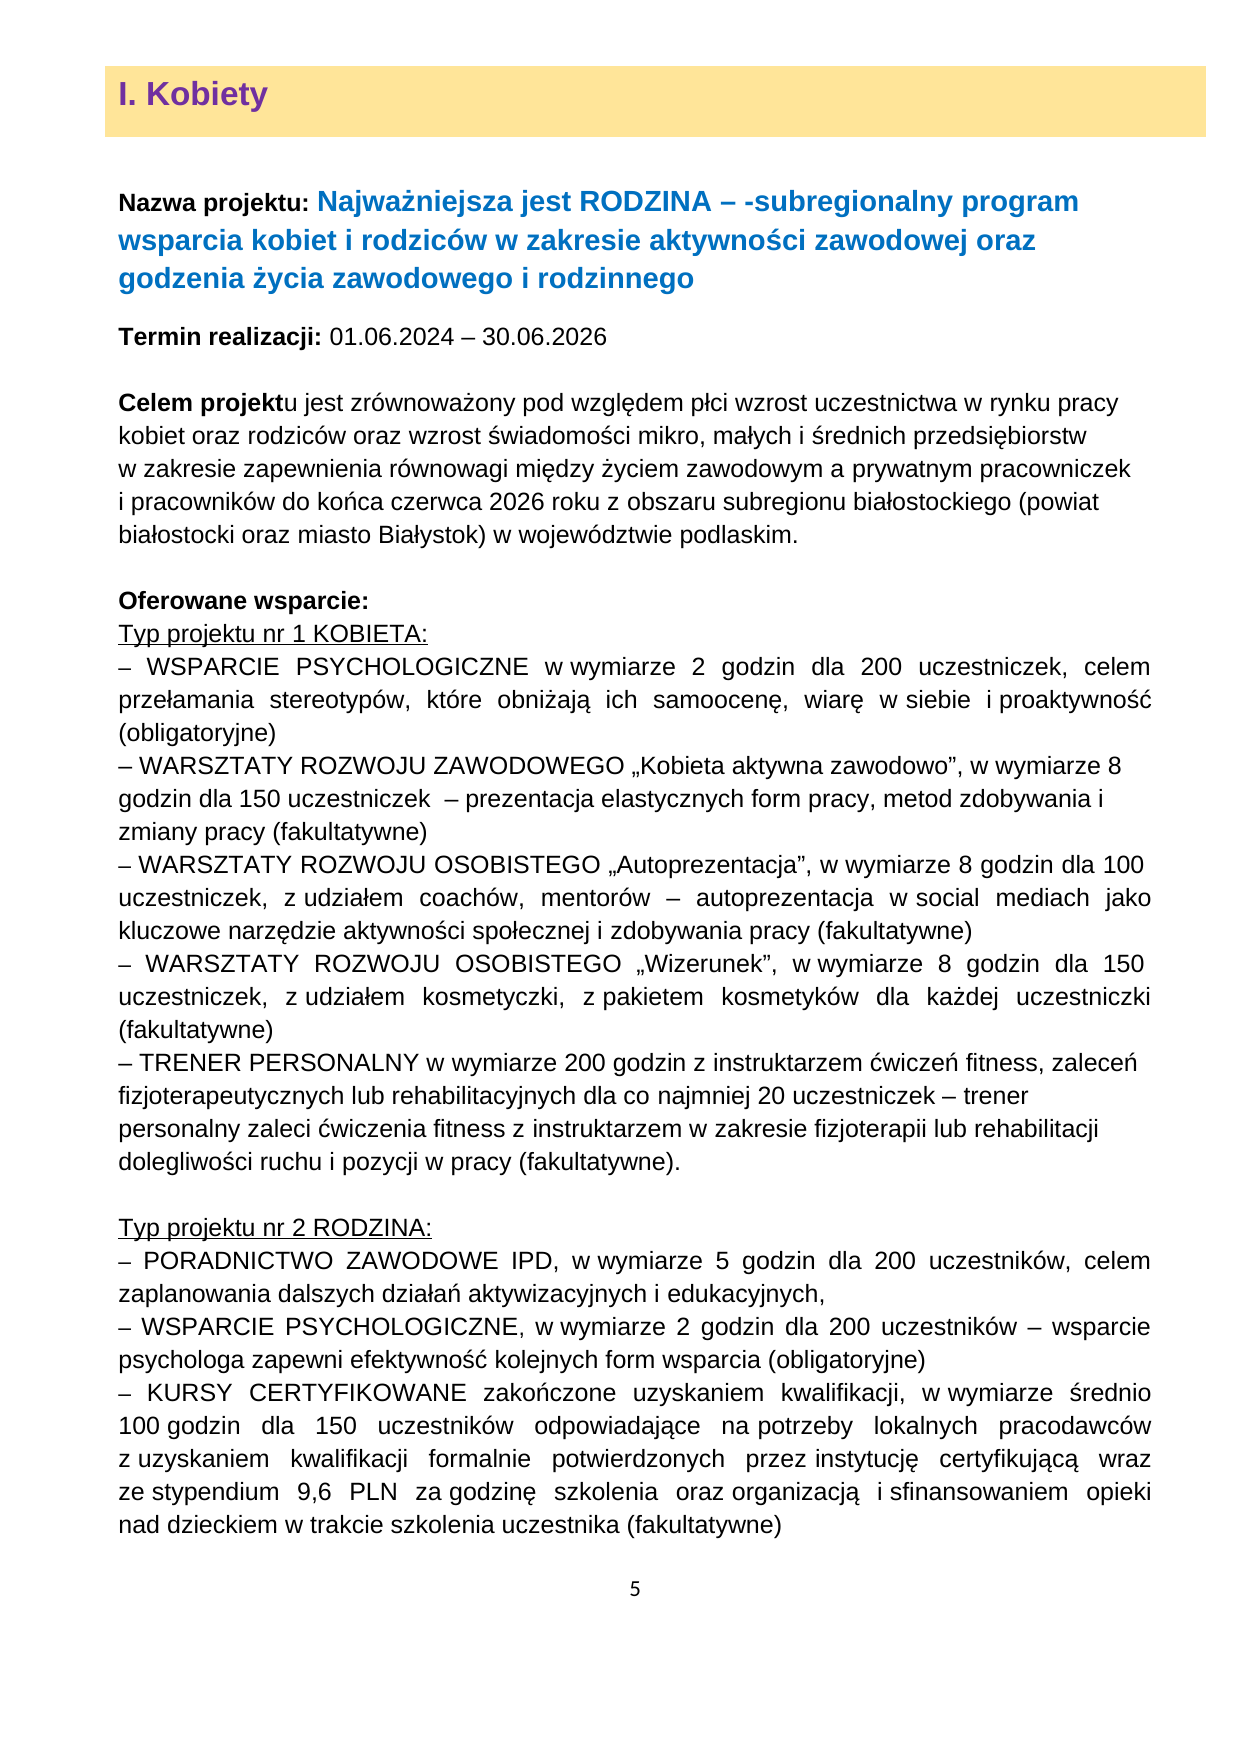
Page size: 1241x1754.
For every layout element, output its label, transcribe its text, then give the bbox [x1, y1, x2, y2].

text Oferowane wsparcie: [118, 586, 1152, 614]
text – KURSY CERTYFIKOWANE zakończone uzyskaniem kwalifikacji, w wymiarze średnio 100 godzin dla 150 uczestników odpowiadające na potrzeby lokalnych pracodawców z uzyskaniem kwalifikacji formalnie potwierdzonych przez instytucję certyfikującą wraz ze stypendium 9,6 PLN za godzinę szkolenia oraz organizacją i sfinansowaniem opieki nad dzieckiem w trakcie szkolenia uczestnika (fakultatywne) [118, 1378, 1152, 1539]
text – WSPARCIE PSYCHOLOGICZNE w wymiarze 2 godzin dla 200 uczestniczek, celem przełamania stereotypów, które obniżają ich samoocenę, wiarę w siebie i proaktywność (obligatoryjne) [118, 652, 1152, 747]
text – WSPARCIE PSYCHOLOGICZNE, w wymiarze 2 godzin dla 200 uczestników – wsparcie psychologa zapewni efektywność kolejnych form wsparcia (obligatoryjne) [118, 1312, 1152, 1374]
text – PORADNICTWO ZAWODOWE IPD, w wymiarze 5 godzin dla 200 uczestników, celem zaplanowania dalszych działań aktywizacyjnych i edukacyjnych, [118, 1246, 1152, 1308]
text – WARSZTATY ROZWOJU ZAWODOWEGO „Kobieta aktywna zawodowo”, w wymiarze 8 godzin dla 150 uczestniczek – prezentacja elastycznych form pracy, metod zdobywania i zmiany pracy (fakultatywne) [118, 751, 1152, 846]
text Typ projektu nr 2 RODZINA: [118, 1213, 1152, 1242]
text Termin realizacji: 01.06.2024 – 30.06.2026 [118, 322, 1152, 350]
text Nazwa projektu: Najważniejsza jest RODZINA – -subregionalny program wsparcia kobiet i rodziców w zakresie aktywności zawodowej oraz godzenia życia zawodowego i rodzinnego [118, 184, 1152, 295]
text – WARSZTATY ROZWOJU OSOBISTEGO „Autoprezentacja”, w wymiarze 8 godzin dla 100 uczestniczek, z udziałem coachów, mentorów – autoprezentacja w social mediach jako kluczowe narzędzie aktywności społecznej i zdobywania pracy (fakultatywne) [118, 850, 1152, 945]
text Typ projektu nr 1 KOBIETA: [118, 619, 1152, 648]
text – WARSZTATY ROZWOJU OSOBISTEGO „Wizerunek”, w wymiarze 8 godzin dla 150 uczestniczek, z udziałem kosmetyczki, z pakietem kosmetyków dla każdej uczestniczki (fakultatywne) [118, 949, 1152, 1044]
text – TRENER PERSONALNY w wymiarze 200 godzin z instruktarzem ćwiczeń fitness, zaleceń fizjoterapeutycznych lub rehabilitacyjnych dla co najmniej 20 uczestniczek – trener personalny zaleci ćwiczenia fitness z instruktarzem w zakresie fizjoterapii lub rehabilitacji dolegliwości ruchu i pozycji w pracy (fakultatywne). [118, 1048, 1152, 1176]
text I. Kobiety [118, 74, 1152, 112]
text Celem projektu jest zrównoważony pod względem płci wzrost uczestnictwa w rynku pracy kobiet oraz rodziców oraz wzrost świadomości mikro, małych i średnich przedsiębiorstw w zakresie zapewnienia równowagi między życiem zawodowym a prywatnym pracowniczek i pracowników do końca czerwca 2026 roku z obszaru subregionu białostockiego (powiat białostocki oraz miasto Białystok) w województwie podlaskim. [118, 388, 1152, 548]
